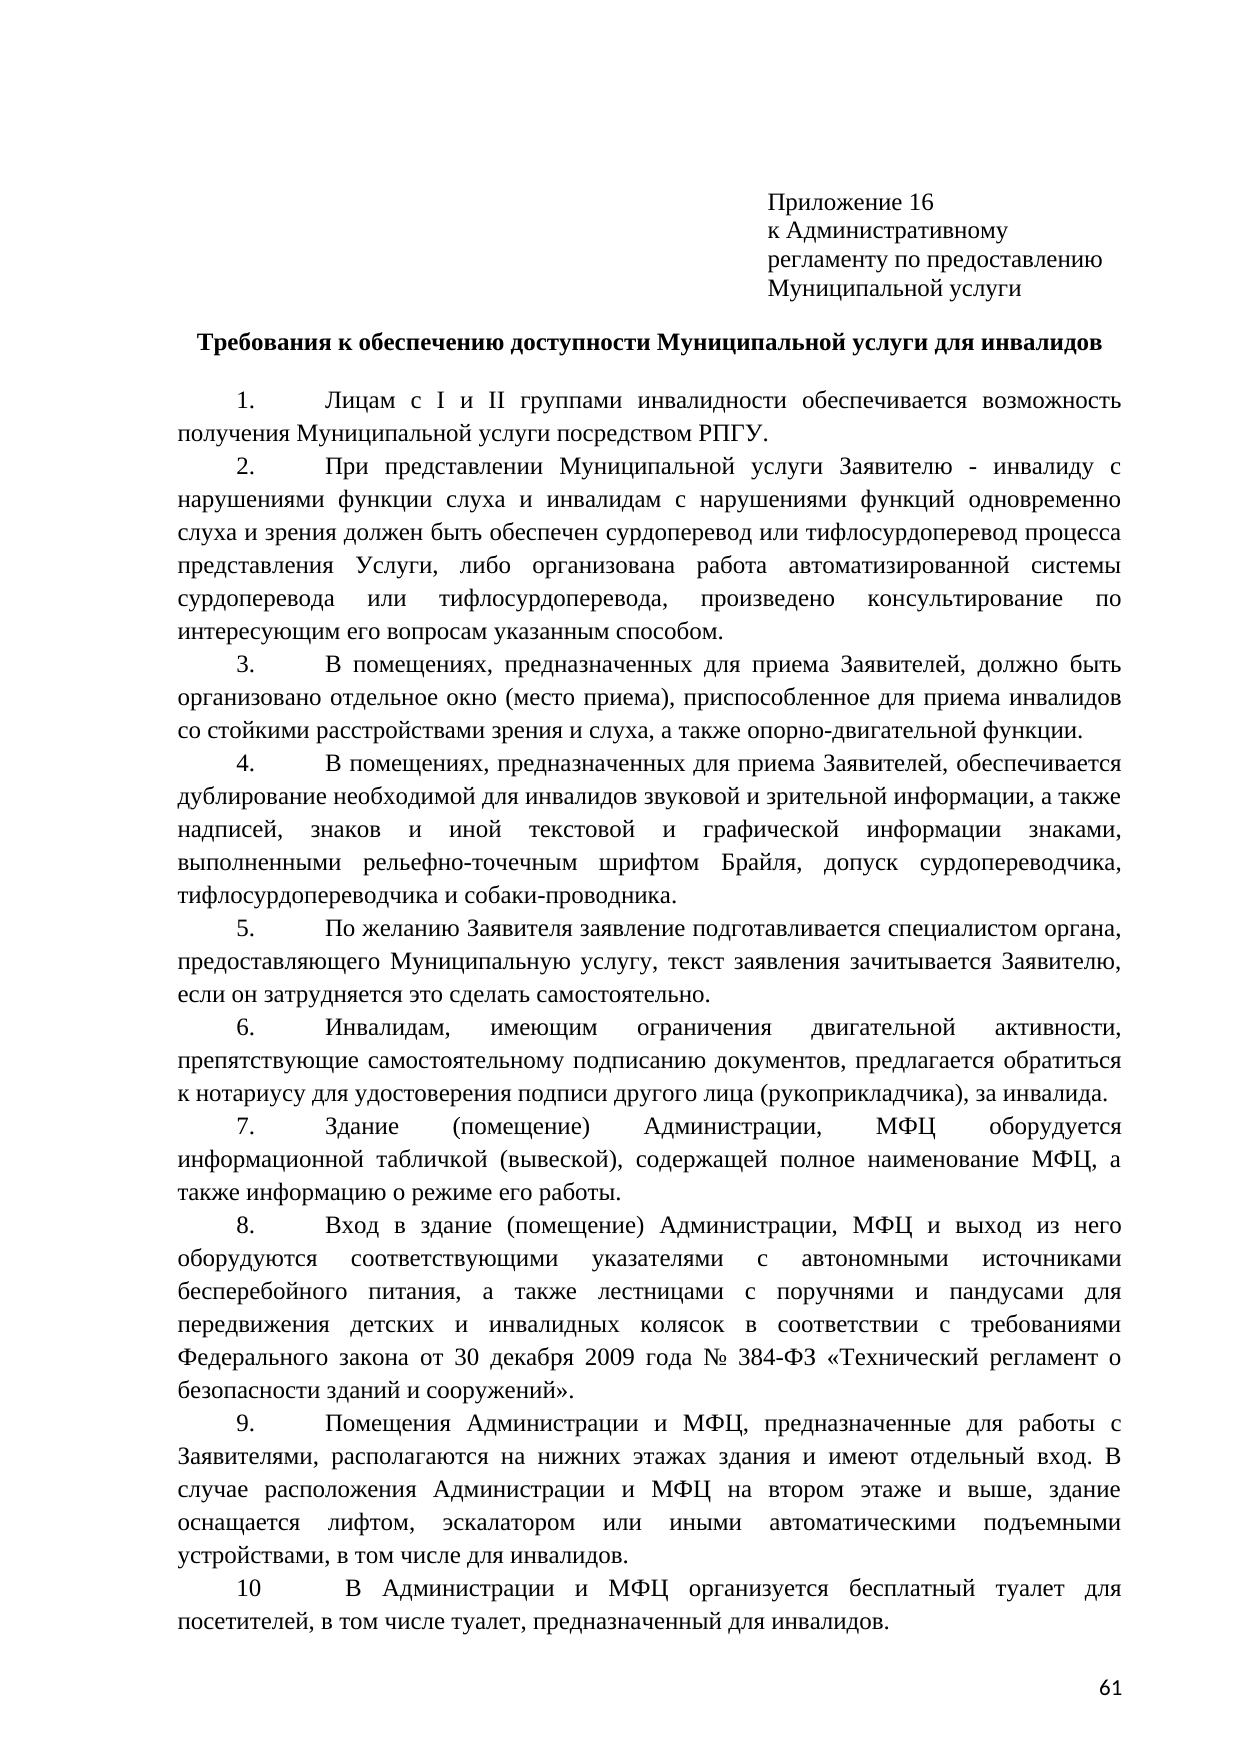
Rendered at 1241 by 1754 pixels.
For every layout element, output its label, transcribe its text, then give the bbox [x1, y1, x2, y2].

list Помещения Администрации и МФЦ, предназначенные для работы с Заявителями, располагаются на нижних этажах здания и имеют отдельный вход. В случае расположения Администрации и МФЦ на втором этаже и выше, здание оснащается лифтом, эскалатором или иными автоматическими подъемными устройствами, в том числе для инвалидов. [177, 1408, 1122, 1569]
list Здание (помещение) Администрации, МФЦ оборудуется информационной табличкой (вывеской), содержащей полное наименование МФЦ, а также информацию о режиме его работы. [177, 1111, 1122, 1206]
text к Административному регламенту по предоставлению Муниципальной услуги [767, 215, 1122, 302]
list Лицам с I и II группами инвалидности обеспечивается возможность получения Муниципальной услуги посредством РПГУ. [177, 385, 1122, 446]
list Инвалидам, имеющим ограничения двигательной активности, препятствующие самостоятельному подписанию документов, предлагается обратиться к нотариусу для удостоверения подписи другого лица (рукоприкладчика), за инвалида. [177, 1012, 1122, 1107]
list По желанию Заявителя заявление подготавливается специалистом органа, предоставляющего Муниципальную услугу, текст заявления зачитывается Заявителю, если он затрудняется это сделать самостоятельно. [177, 913, 1122, 1008]
subtitle Приложение 16 [767, 187, 1122, 215]
list При представлении Муниципальной услуги Заявителю - инвалиду с нарушениями функции слуха и инвалидам с нарушениями функций одновременно слуха и зрения должен быть обеспечен сурдоперевод или тифлосурдоперевод процесса представления Услуги, либо организована работа автоматизированной системы сурдоперевода или тифлосурдоперевода, произведено консультирование по интересующим его вопросам указанным способом. [177, 451, 1122, 644]
text Требования к обеспечению доступности Муниципальной услуги для инвалидов [177, 327, 1122, 355]
list В помещениях, предназначенных для приема Заявителей, должно быть организовано отдельное окно (место приема), приспособленное для приема инвалидов со стойкими расстройствами зрения и слуха, а также опорно-двигательной функции. [177, 649, 1122, 744]
list В помещениях, предназначенных для приема Заявителей, обеспечивается дублирование необходимой для инвалидов звуковой и зрительной информации, а также надписей, знаков и иной текстовой и графической информации знаками, выполненными рельефно-точечным шрифтом Брайля, допуск сурдопереводчика, тифлосурдопереводчика и собаки-проводника. [177, 748, 1122, 909]
list Вход в здание (помещение) Администрации, МФЦ и выход из него оборудуются соответствующими указателями с автономными источниками бесперебойного питания, а также лестницами с поручнями и пандусами для передвижения детских и инвалидных колясок в соответствии с требованиями Федерального закона от 30 декабря 2009 года № 384-ФЗ «Технический регламент о безопасности зданий и сооружений». [177, 1210, 1122, 1404]
list В Администрации и МФЦ организуется бесплатный туалет для посетителей, в том числе туалет, предназначенный для инвалидов. [177, 1573, 1122, 1635]
